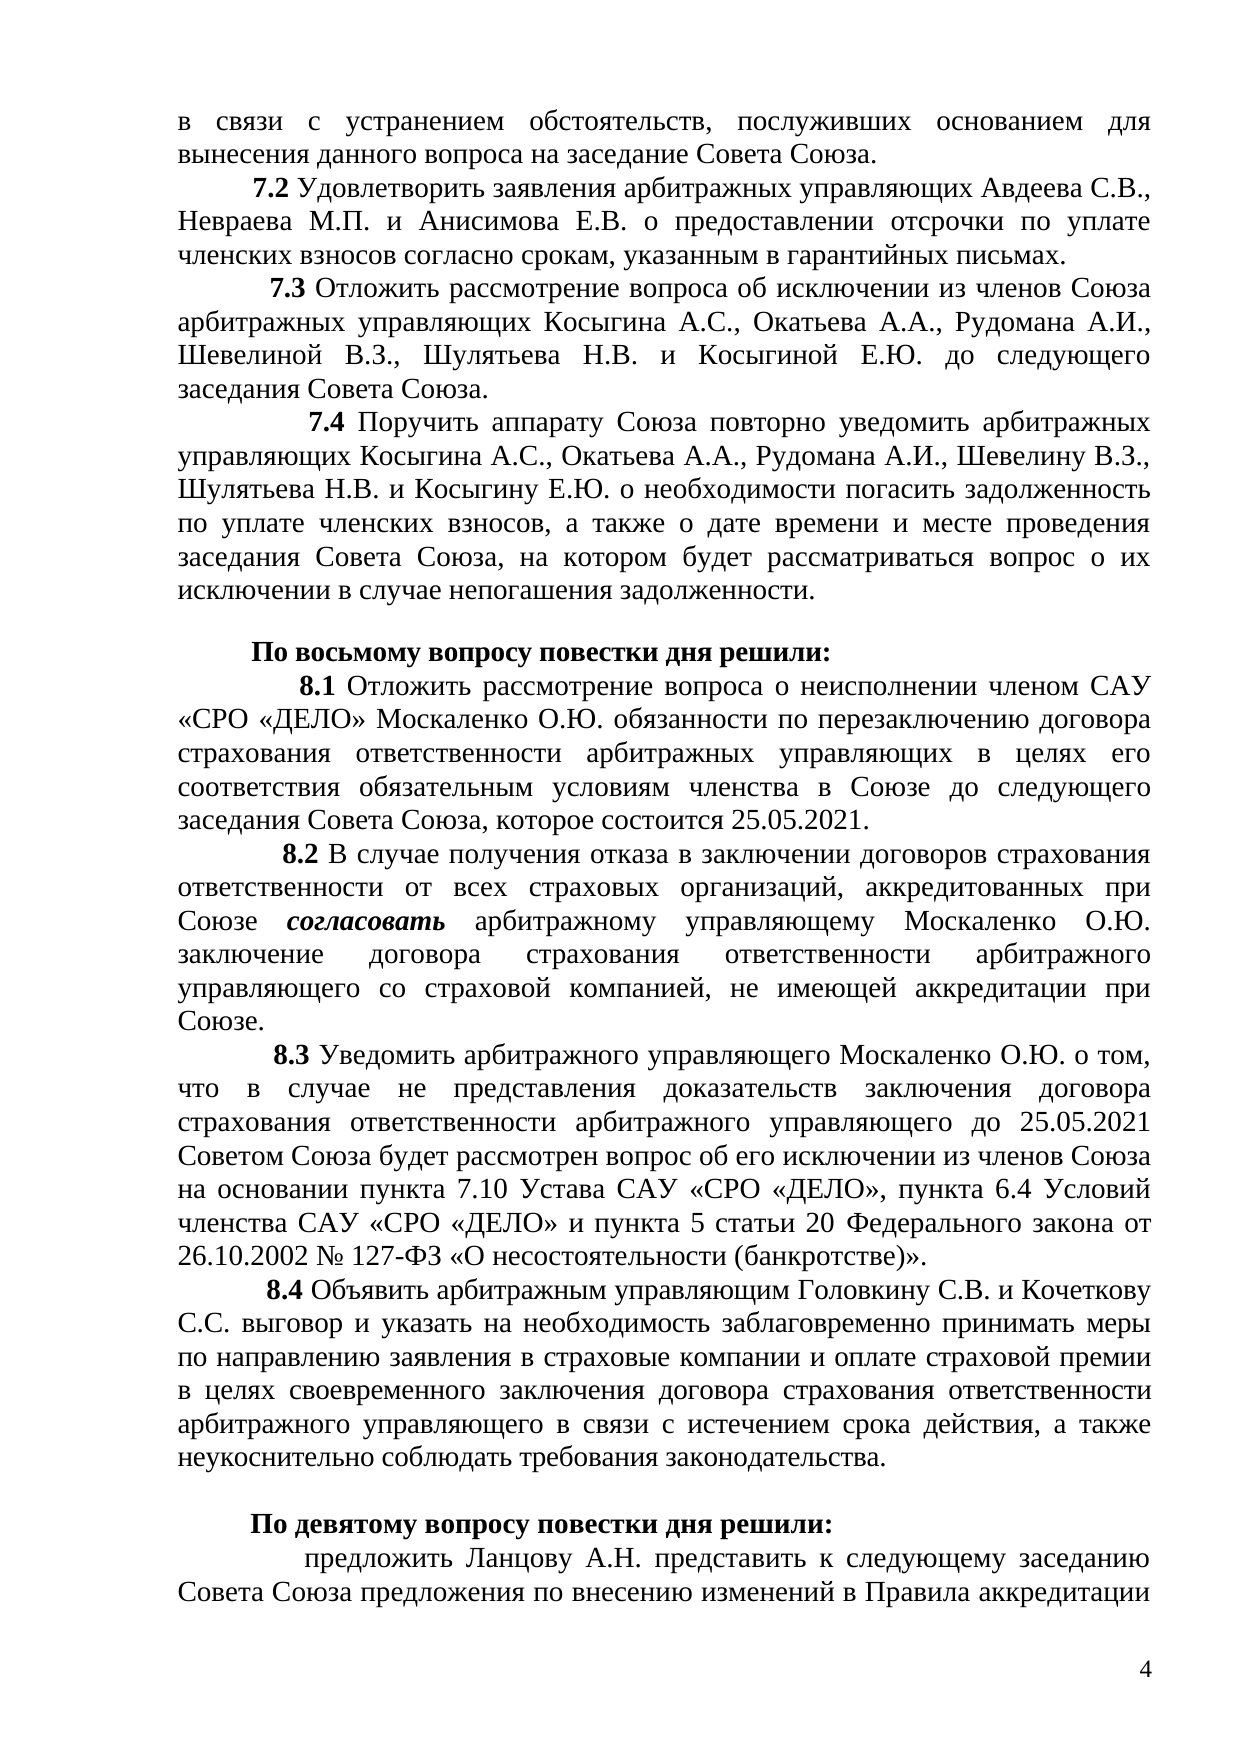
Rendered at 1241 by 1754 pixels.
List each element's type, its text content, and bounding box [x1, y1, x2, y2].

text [177, 103, 1152, 170]
text По восьмому вопросу повестки дня решили: [177, 634, 1137, 668]
text 7.2 Удовлетворить заявления арбитражных управляющих Авдеева С.В., Невраева М.П. и Анисимова Е.В. о предоставлении отсрочки по уплате членских взносов согласно срокам, указанным в гарантийных письмах. [177, 170, 1152, 270]
text 7.3 Отложить рассмотрение вопроса об исключении из членов Союза арбитражных управляющих Косыгина А.С., Окатьева А.А., Рудомана А.И., Шевелиной В.З., Шулятьева Н.В. и Косыгиной Е.Ю. до следующего заседания Совета Союза. [177, 270, 1152, 404]
text По девятому вопросу повестки дня решили: [177, 1507, 1152, 1540]
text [177, 1540, 1152, 1607]
text 7.4 Поручить аппарату Союза повторно уведомить арбитражных управляющих Косыгина А.С., Окатьева А.А., Рудомана А.И., Шевелину В.З., Шулятьева Н.В. и Косыгину Е.Ю. о необходимости погасить задолженность по уплате членских взносов, а также о дате времени и месте проведения заседания Совета Союза, на котором будет рассматриваться вопрос о их исключении в случае непогашения задолженности. [177, 404, 1152, 606]
text 8.2 В случае получения отказа в заключении договоров страхования ответственности от всех страховых организаций, аккредитованных при Союзе согласовать арбитражному управляющему Москаленко О.Ю. заключение договора страхования ответственности арбитражного управляющего со страховой компанией, не имеющей аккредитации при Союзе. [177, 836, 1152, 1037]
list 8.4 Объявить арбитражным управляющим Головкину С.В. и Кочеткову С.С. выговор и указать на необходимость заблаговременно принимать меры по направлению заявления в страховые компании и оплате страховой премии в целях своевременного заключения договора страхования ответственности арбитражного управляющего в связи с истечением срока действия, а также неукоснительно соблюдать требования законодательства. [177, 1272, 1152, 1473]
text 8.3 Уведомить арбитражного управляющего Москаленко О.Ю. о том, что в случае не представления доказательств заключения договора страхования ответственности арбитражного управляющего до 25.05.2021 Советом Союза будет рассмотрен вопрос об его исключении из членов Союза на основании пункта 7.10 Устава САУ «СРО «ДЕЛО», пункта 6.4 Условий членства САУ «СРО «ДЕЛО» и пункта 5 статьи 20 Федерального закона от 26.10.2002 № 127-ФЗ «О несостоятельности (банкротстве)». [177, 1037, 1152, 1272]
text 8.1 Отложить рассмотрение вопроса о неисполнении членом САУ «СРО «ДЕЛО» Москаленко О.Ю. обязанности по перезаключению договора страхования ответственности арбитражных управляющих в целях его соответствия обязательным условиям членства в Союзе до следующего заседания Совета Союза, которое состоится 25.05.2021. [177, 668, 1152, 836]
